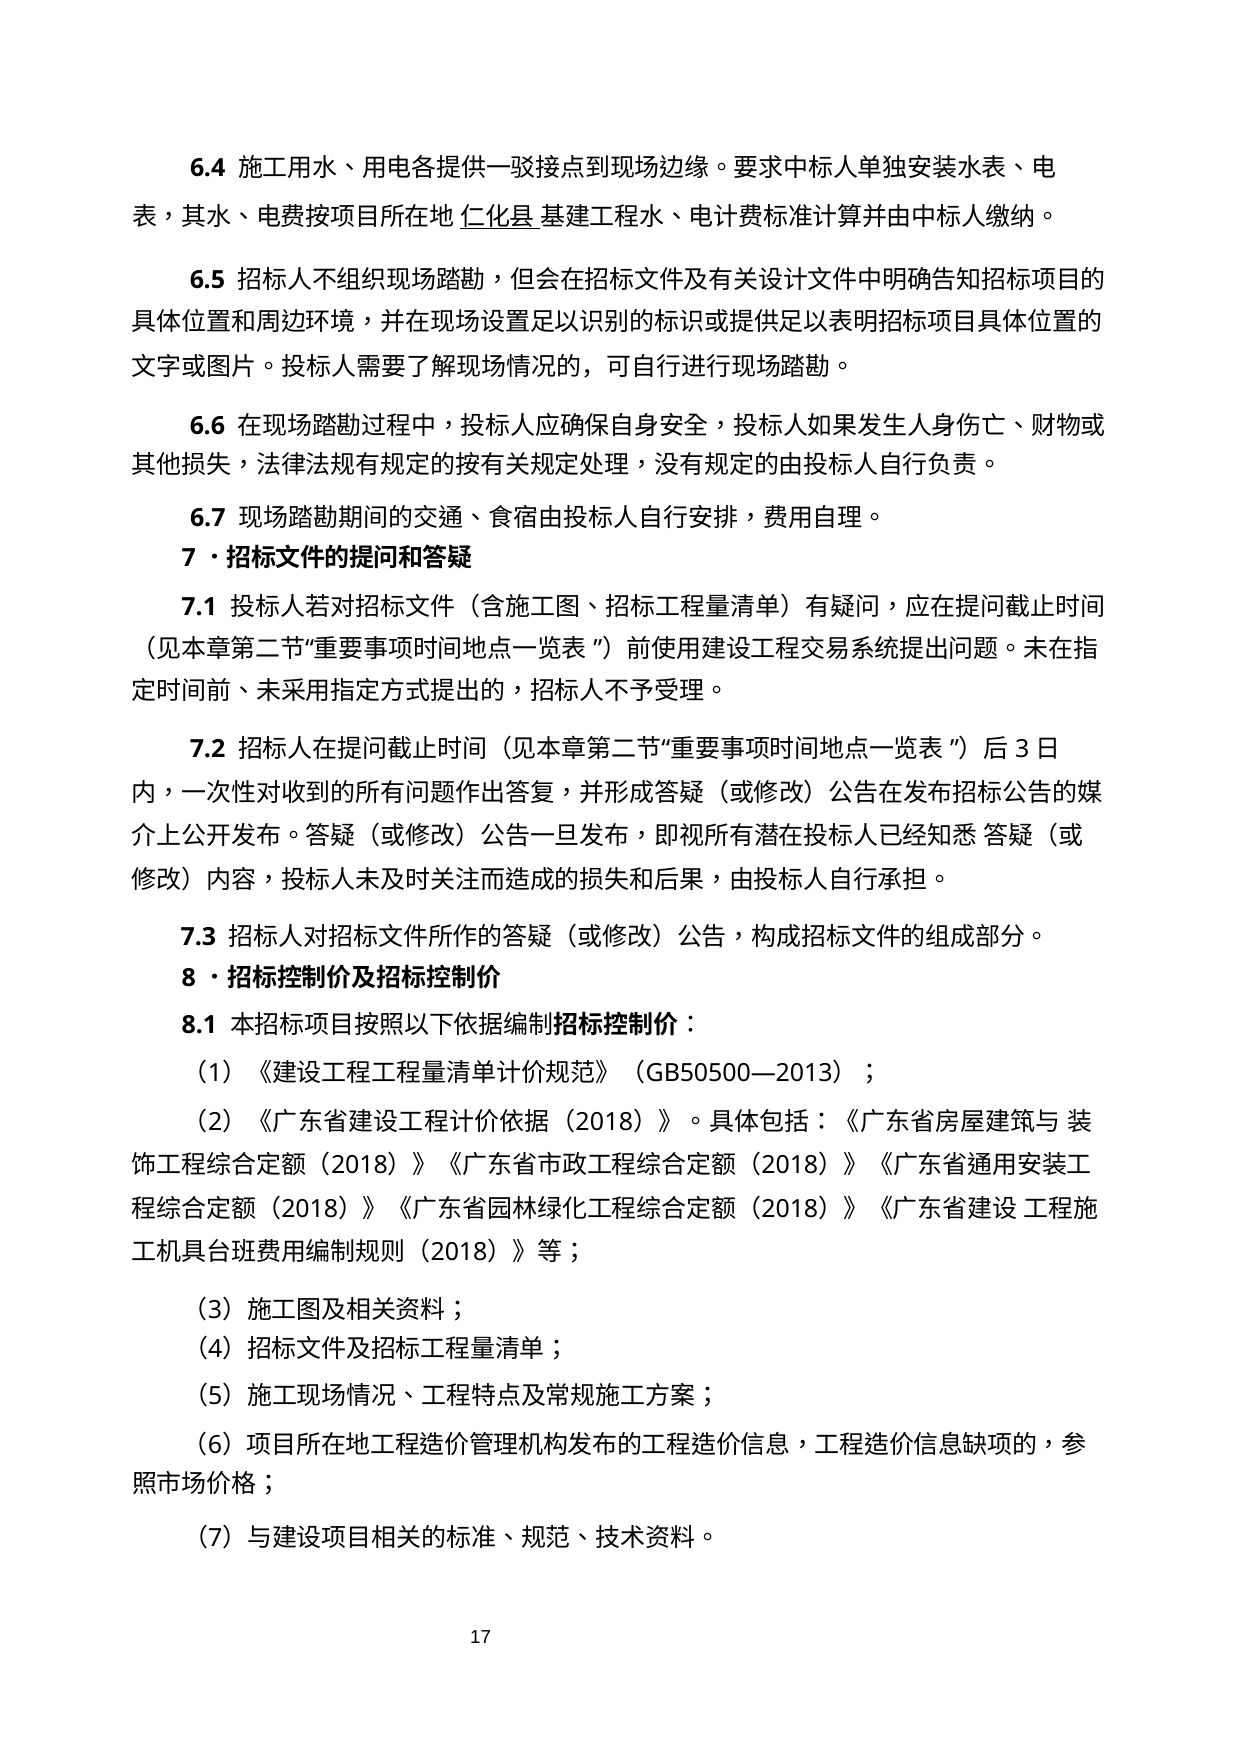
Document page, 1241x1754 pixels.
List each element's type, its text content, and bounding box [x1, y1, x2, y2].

text 6.6 在现场踏勘过程中，投标人应确保自身安全，投标人如果发生人身伤亡、财物或其他损失，法律法规有规定的按有关规定处理，没有规定的由投标人自行负责。 [131, 407, 1108, 481]
text （3）施工图及相关资料； [183, 1293, 1110, 1324]
text 6.5 招标人不组织现场踏勘，但会在招标文件及有关设计文件中明确告知招标项目的具体位置和周边环境，并在现场设置足以识别的标识或提供足以表明招标项目具体位置的文字或图片。投标人需要了解现场情况的，可自行进行现场踏勘。 [131, 262, 1108, 383]
text （1）《建设工程工程量清单计价规范》（GB50500—2013）； [183, 1056, 1110, 1087]
text 7.2 招标人在提问截止时间（见本章第二节“重要事项时间地点一览表 ”）后 3 日内，一次性对收到的所有问题作出答复，并形成答疑（或修改）公告在发布招标公告的媒介上公开发布。答疑（或修改）公告一旦发布，即视所有潜在投标人已经知悉 答疑（或修改）内容，投标人未及时关注而造成的损失和后果，由投标人自行承担。 [131, 731, 1108, 895]
text 7.3 招标人对招标文件所作的答疑（或修改）公告，构成招标文件的组成部分。 [131, 921, 1110, 952]
text （2）《广东省建设工程计价依据（2018）》。具体包括：《广东省房屋建筑与 装饰工程综合定额（2018）》《广东省市政工程综合定额（2018）》《广东省通用安装工程综合定额（2018）》《广东省园林绿化工程综合定额（2018）》《广东省建设 工程施工机具台班费用编制规则（2018）》等； [131, 1103, 1108, 1268]
text 7 ．招标文件的提问和答疑 [181, 541, 1110, 572]
text 8.1 本招标项目按照以下依据编制招标控制价： [181, 1009, 1110, 1040]
text 6.7 现场踏勘期间的交通、食宿由投标人自行安排，费用自理。 [190, 502, 1110, 533]
text 8 ．招标控制价及招标控制价 [181, 960, 1110, 993]
text （4）招标文件及招标工程量清单； [183, 1333, 1110, 1364]
text 6.4 施工用水、用电各提供一驳接点到现场边缘。要求中标人单独安装水表、电 表，其水、电费按项目所在地 仁化县 基建工程水、电计费标准计算并由中标人缴纳。 [132, 150, 1099, 233]
text （7）与建设项目相关的标准、规范、技术资料。 [183, 1521, 1110, 1552]
text （5）施工现场情况、工程特点及常规施工方案； [183, 1380, 1110, 1411]
text （6）项目所在地工程造价管理机构发布的工程造价信息，工程造价信息缺项的，参照市场价格； [132, 1427, 1096, 1500]
text 7.1 投标人若对招标文件（含施工图、招标工程量清单）有疑问，应在提问截止时间（见本章第二节“重要事项时间地点一览表 ”）前使用建设工程交易系统提出问题。未在指定时间前、未采用指定方式提出的，招标人不予受理。 [131, 588, 1108, 707]
